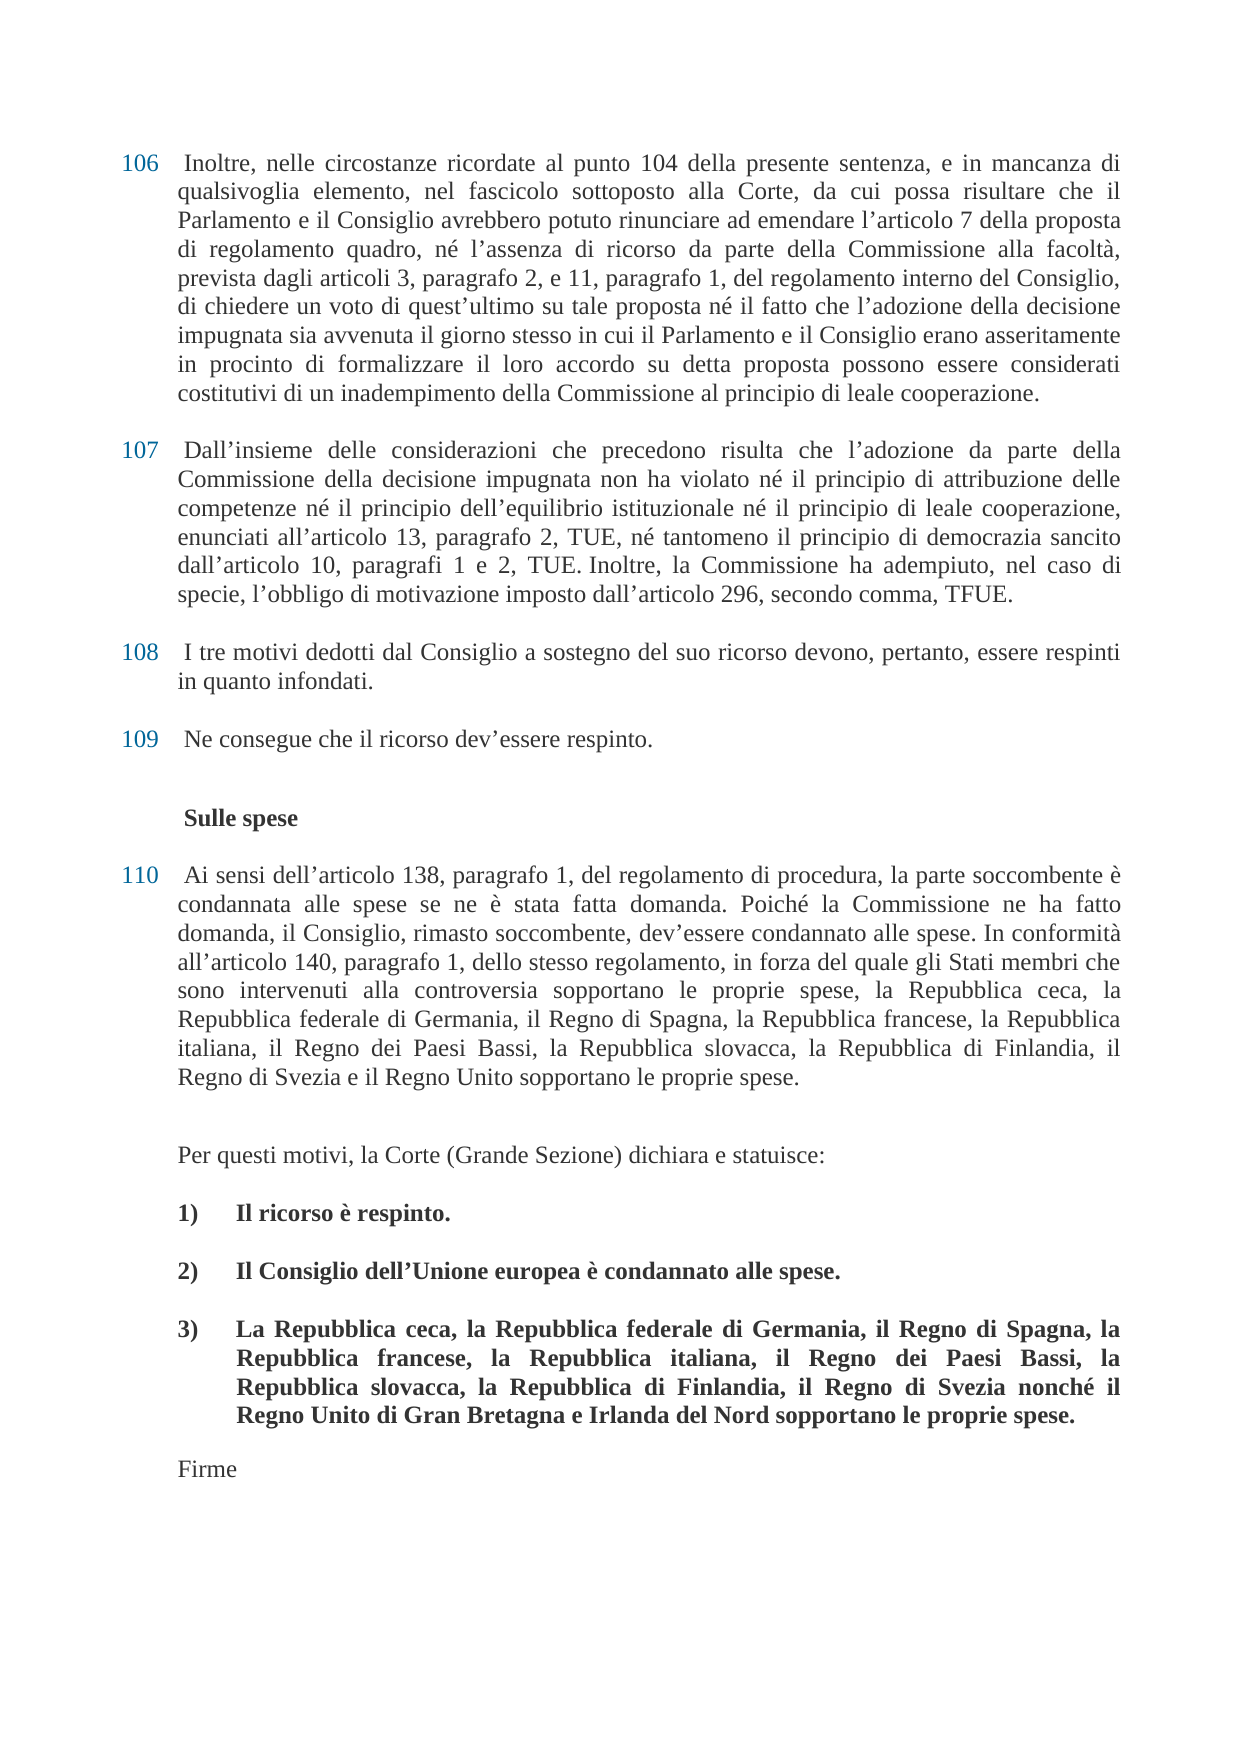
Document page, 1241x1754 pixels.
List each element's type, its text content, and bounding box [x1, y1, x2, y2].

text Sulle spese [177, 803, 1122, 831]
text 3) La Repubblica ceca, la Repubblica federale di Germania, il Regno di Spagna, la Repubblica francese, la Repubblica italiana, il Regno dei Paesi Bassi, la Repubblica slovacca, la Repubblica di Finlandia, il Regno di Svezia nonché il Regno Unito di Gran Bretagna e Irlanda del Nord sopportano le proprie spese. [177, 1314, 1122, 1429]
text Firme [177, 1454, 1122, 1483]
text 1) Il ricorso è respinto. [177, 1198, 1122, 1227]
text Per questi motivi, la Corte (Grande Sezione) dichiara e statuisce: [177, 1141, 1122, 1169]
text 2) Il Consiglio dell’Unione europea è condannato alle spese. [177, 1256, 1122, 1285]
text 106 Inoltre, nelle circostanze ricordate al punto 104 della presente sentenza, e in mancanza di qualsivoglia elemento, nel fascicolo sottoposto alla Corte, da cui possa risultare che il Parlamento e il Consiglio avrebbero potuto rinunciare ad emendare l’articolo 7 della proposta di regolamento quadro, né l’assenza di ricorso da parte della Commissione alla facoltà, prevista dagli articoli 3, paragrafo 2, e 11, paragrafo 1, del regolamento interno del Consiglio, di chiedere un voto di quest’ultimo su tale proposta né il fatto che l’adozione della decisione impugnata sia avvenuta il giorno stesso in cui il Parlamento e il Consiglio erano asseritamente in procinto di formalizzare il loro accordo su detta proposta possono essere considerati costitutivi di un inadempimento della Commissione al principio di leale cooperazione. [121, 148, 1122, 406]
text 109 Ne consegue che il ricorso dev’essere respinto. [121, 724, 1122, 753]
text 108 I tre motivi dedotti dal Consiglio a sostegno del suo ricorso devono, pertanto, essere respinti in quanto infondati. [121, 637, 1122, 695]
text 110 Ai sensi dell’articolo 138, paragrafo 1, del regolamento di procedura, la parte soccombente è condannata alle spese se ne è stata fatta domanda. Poiché la Commissione ne ha fatto domanda, il Consiglio, rimasto soccombente, dev’essere condannato alle spese. In conformità all’articolo 140, paragrafo 1, dello stesso regolamento, in forza del quale gli Stati membri che sono intervenuti alla controversia sopportano le proprie spese, la Repubblica ceca, la Repubblica federale di Germania, il Regno di Spagna, la Repubblica francese, la Repubblica italiana, il Regno dei Paesi Bassi, la Repubblica slovacca, la Repubblica di Finlandia, il Regno di Svezia e il Regno Unito sopportano le proprie spese. [121, 861, 1122, 1091]
text 107 Dall’insieme delle considerazioni che precedono risulta che l’adozione da parte della Commissione della decisione impugnata non ha violato né il principio di attribuzione delle competenze né il principio dell’equilibrio istituzionale né il principio di leale cooperazione, enunciati all’articolo 13, paragrafo 2, TUE, né tantomeno il principio di democrazia sancito dall’articolo 10, paragrafi 1 e 2, TUE. Inoltre, la Commissione ha adempiuto, nel caso di specie, l’obbligo di motivazione imposto dall’articolo 296, secondo comma, TFUE. [121, 436, 1122, 608]
